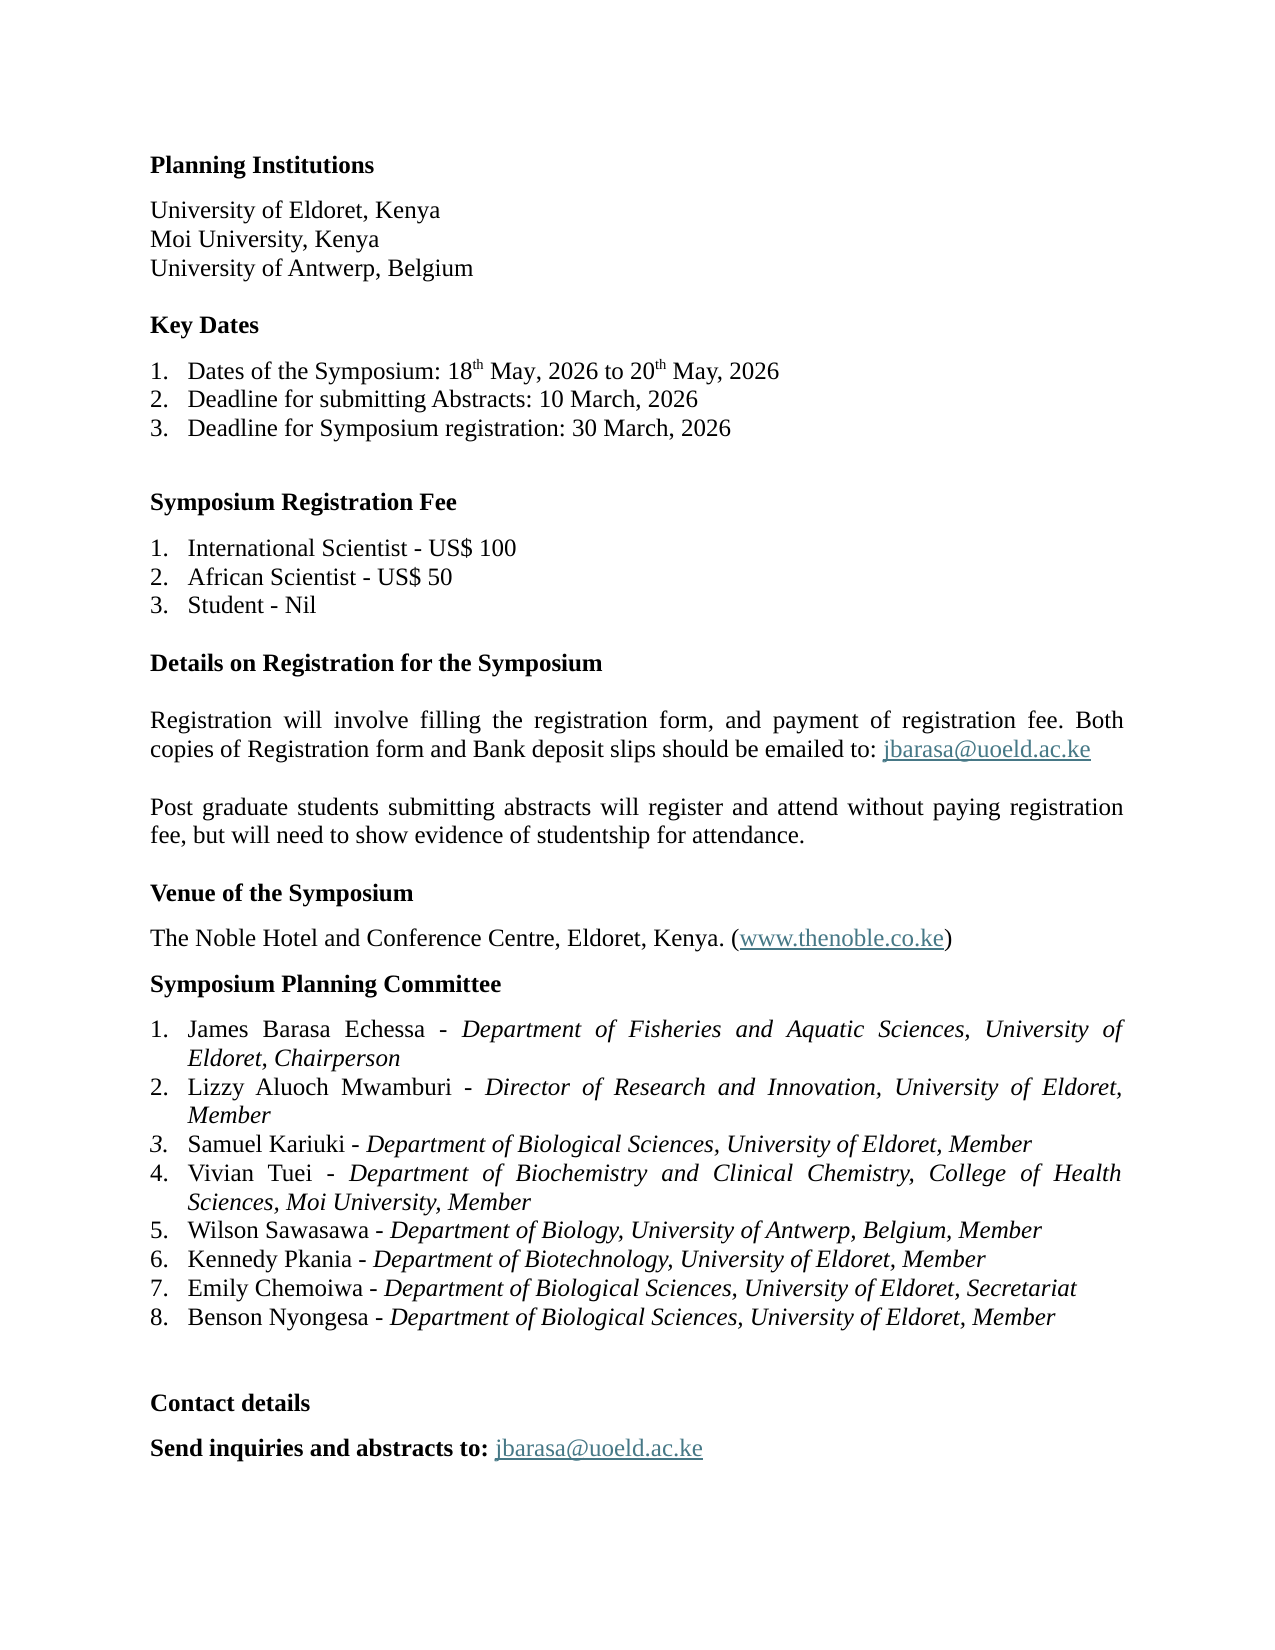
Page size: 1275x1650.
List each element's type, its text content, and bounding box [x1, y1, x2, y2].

text Planning Institutions [150, 150, 1125, 179]
list Samuel Kariuki - Department of Biological Sciences, University of Eldoret, Member [150, 1129, 1125, 1158]
list African Scientist - US$ 50 [150, 562, 1125, 590]
list Kennedy Pkania - Department of Biotechnology, University of Eldoret, Member [150, 1244, 1125, 1273]
list Benson Nyongesa - Department of Biological Sciences, University of Eldoret, Member [150, 1302, 1125, 1330]
text Key Dates [150, 310, 1125, 339]
text Symposium Planning Committee [150, 969, 1125, 997]
list Vivian Tuei - Department of Biochemistry and Clinical Chemistry, College of Health Sciences, Moi University, Member [150, 1158, 1125, 1215]
text Post graduate students submitting abstracts will register and attend without paying registration fee, but will need to show evidence of studentship for attendance. [150, 792, 1125, 849]
list Deadline for submitting Abstracts: 10 March, 2026 [150, 384, 1125, 413]
list James Barasa Echessa - Department of Fisheries and Aquatic Sciences, University of Eldoret, Chairperson [150, 1014, 1125, 1072]
list Deadline for Symposium registration: 30 March, 2026 [150, 413, 1125, 442]
list Emily Chemoiwa - Department of Biological Sciences, University of Eldoret, Secretariat [150, 1273, 1125, 1302]
text Symposium Registration Fee [150, 487, 1125, 516]
text The Noble Hotel and Conference Centre, Eldoret, Kenya. (www.thenoble.co.ke) [150, 923, 1125, 952]
text Send inquiries and abstracts to: jbarasa@uoeld.ac.ke [150, 1433, 1125, 1462]
text Registration will involve filling the registration form, and payment of registration fee. Both copies of Registration form and Bank deposit slips should be emailed to: jbarasa@uoeld.ac.ke [150, 705, 1125, 763]
text Venue of the Symposium [150, 878, 1125, 907]
list Dates of the Symposium: 18th May, 2026 to 20th May, 2026 [150, 356, 1125, 384]
text Moi University, Kenya [150, 224, 1125, 253]
text Contact details [150, 1388, 1125, 1417]
text Details on Registration for the Symposium [150, 648, 1125, 677]
text University of Eldoret, Kenya [150, 195, 1125, 224]
list Wilson Sawasawa - Department of Biology, University of Antwerp, Belgium, Member [150, 1215, 1125, 1244]
text University of Antwerp, Belgium [150, 253, 1125, 282]
list Lizzy Aluoch Mwamburi - Director of Research and Innovation, University of Eldoret, Member [150, 1072, 1125, 1129]
list Student - Nil [150, 590, 1125, 619]
list International Scientist - US$ 100 [150, 533, 1125, 562]
